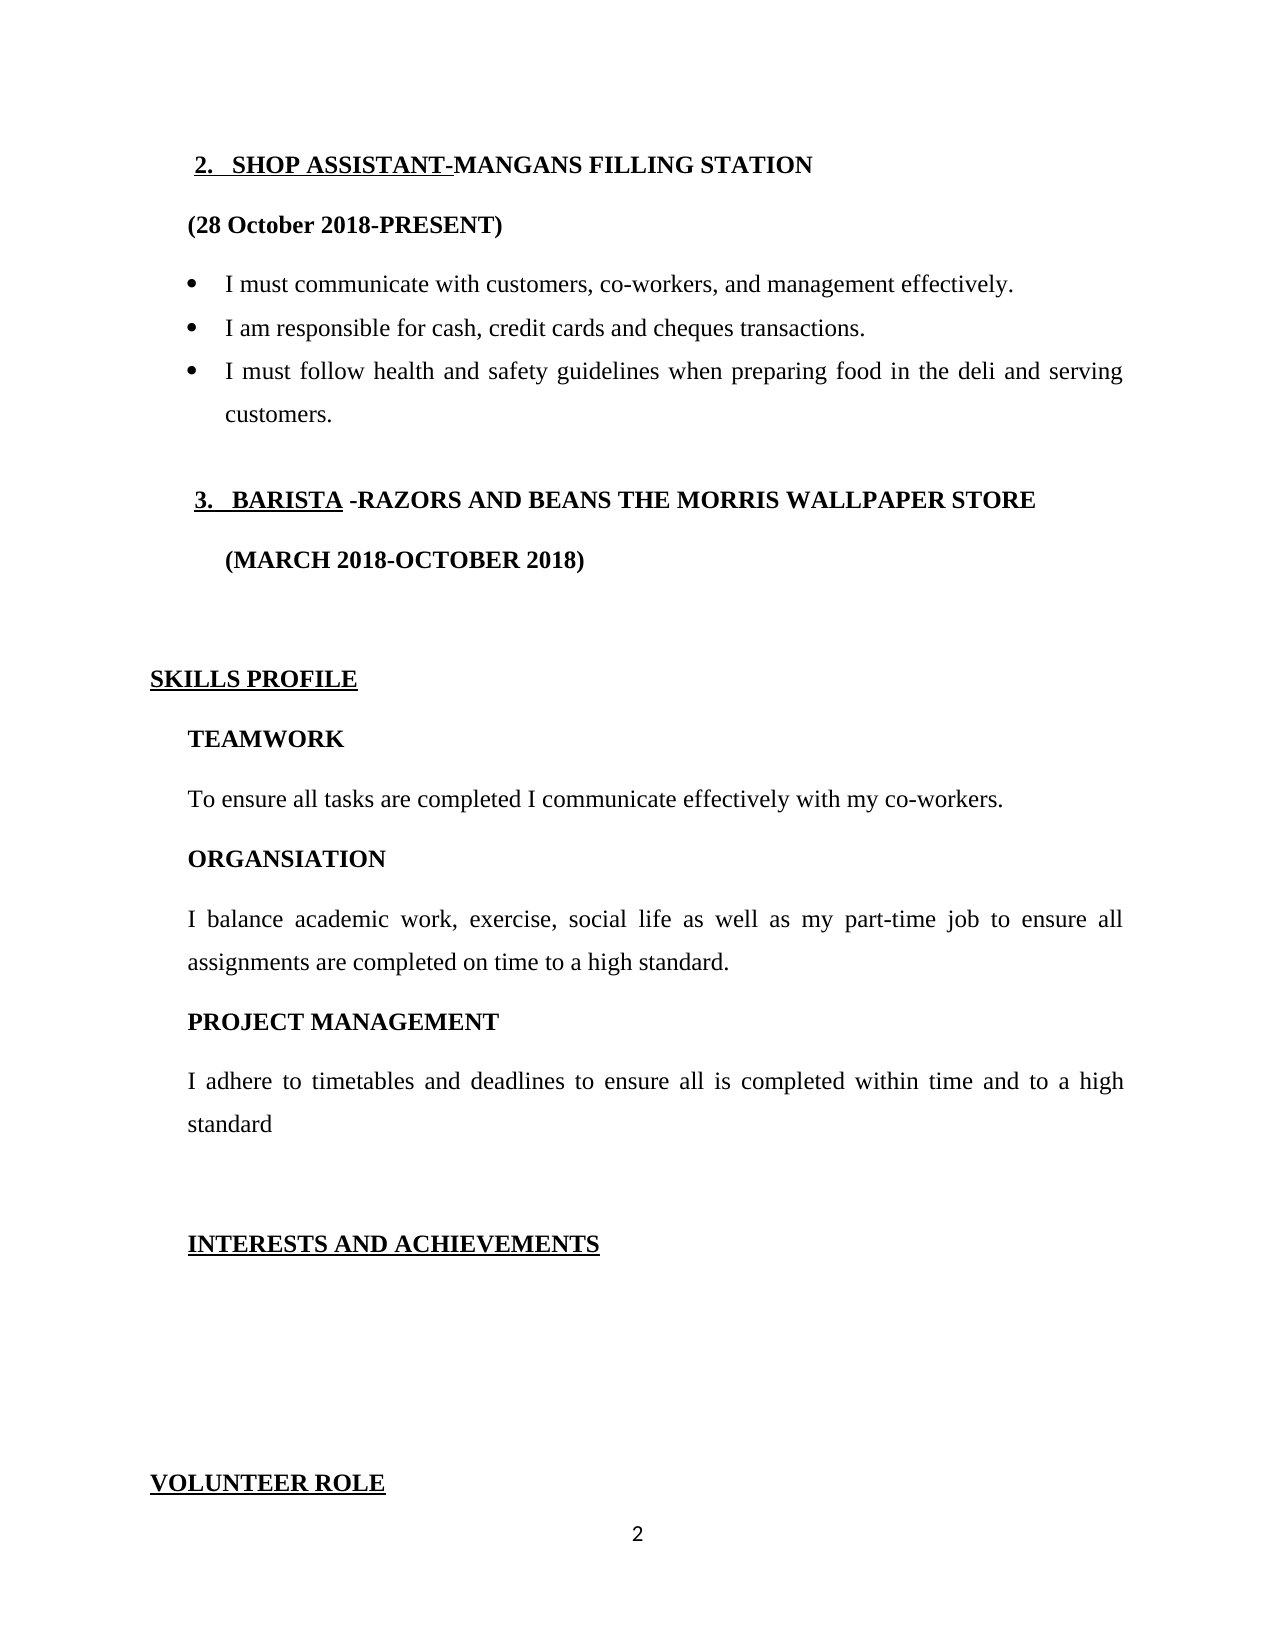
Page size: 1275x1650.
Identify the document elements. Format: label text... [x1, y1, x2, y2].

text I adhere to timetables and deadlines to ensure all is completed within time and to a high standard [187, 1066, 1125, 1138]
text To ensure all tasks are completed I communicate effectively with my co-workers. [187, 784, 1125, 813]
list I must follow health and safety guidelines when preparing food in the deli and serving customers. [187, 356, 1125, 428]
text I balance academic work, exercise, social life as well as my part-time job to ensure all assignments are completed on time to a high standard. [187, 904, 1125, 976]
text ORGANSIATION [187, 844, 1125, 873]
text (MARCH 2018-OCTOBER 2018) [150, 545, 1125, 574]
text PROJECT MANAGEMENT [187, 1007, 1125, 1035]
text INTERESTS AND ACHIEVEMENTS [187, 1229, 1125, 1258]
text TEAMWORK [187, 724, 1125, 753]
list I am responsible for cash, credit cards and cheques transactions. [187, 313, 1125, 341]
list I must communicate with customers, co-workers, and management effectively. [187, 269, 1125, 298]
list SHOP ASSISTANT-MANGANS FILLING STATION [194, 150, 1125, 179]
text SKILLS PROFILE [150, 664, 1125, 693]
text VOLUNTEER ROLE [150, 1468, 1125, 1497]
text (28 October 2018-PRESENT) [150, 210, 1125, 238]
list BARISTA -RAZORS AND BEANS THE MORRIS WALLPAPER STORE [194, 485, 1125, 514]
